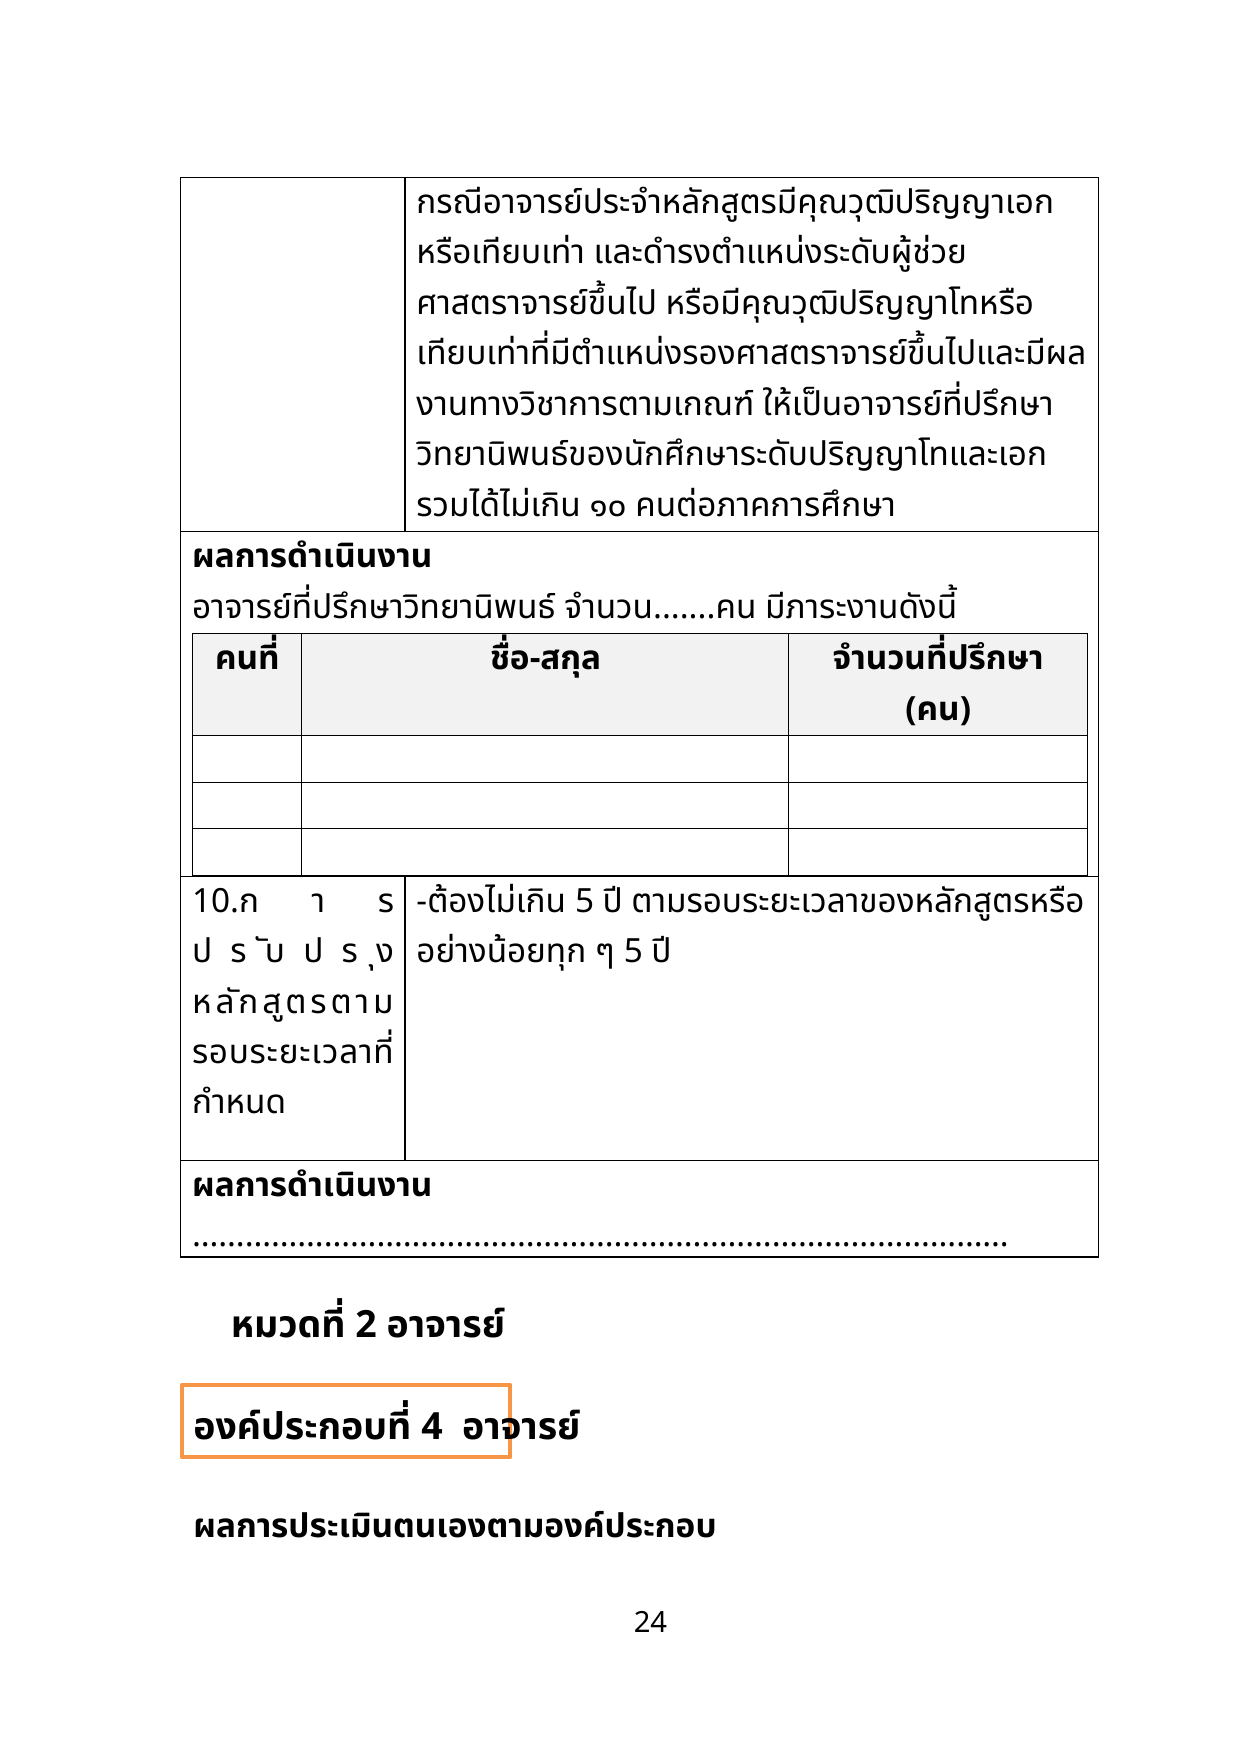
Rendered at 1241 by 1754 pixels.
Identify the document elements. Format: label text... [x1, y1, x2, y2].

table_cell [181, 178, 404, 531]
table_cell -ต้องไม่เกิน 5 ปี ตามรอบระยะเวลาของหลักสูตรหรืออย่างน้อยทุก ๆ 5 ปี [406, 877, 1098, 1159]
table_cell ผลการดำเนินงาน อาจารย์ที่ปรึกษาวิทยานิพนธ์ จำนวน.......คน มีภาระงานดังนี้ [181, 532, 1098, 876]
table_cell 10.การปรับปรุงหลักสูตรตามรอบระยะเวลาที่กำหนด [181, 877, 404, 1159]
table_cell ผลการดำเนินงาน ………………………………………………………………………………… [181, 1161, 1098, 1256]
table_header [182, 1297, 1157, 1552]
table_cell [406, 178, 1098, 531]
